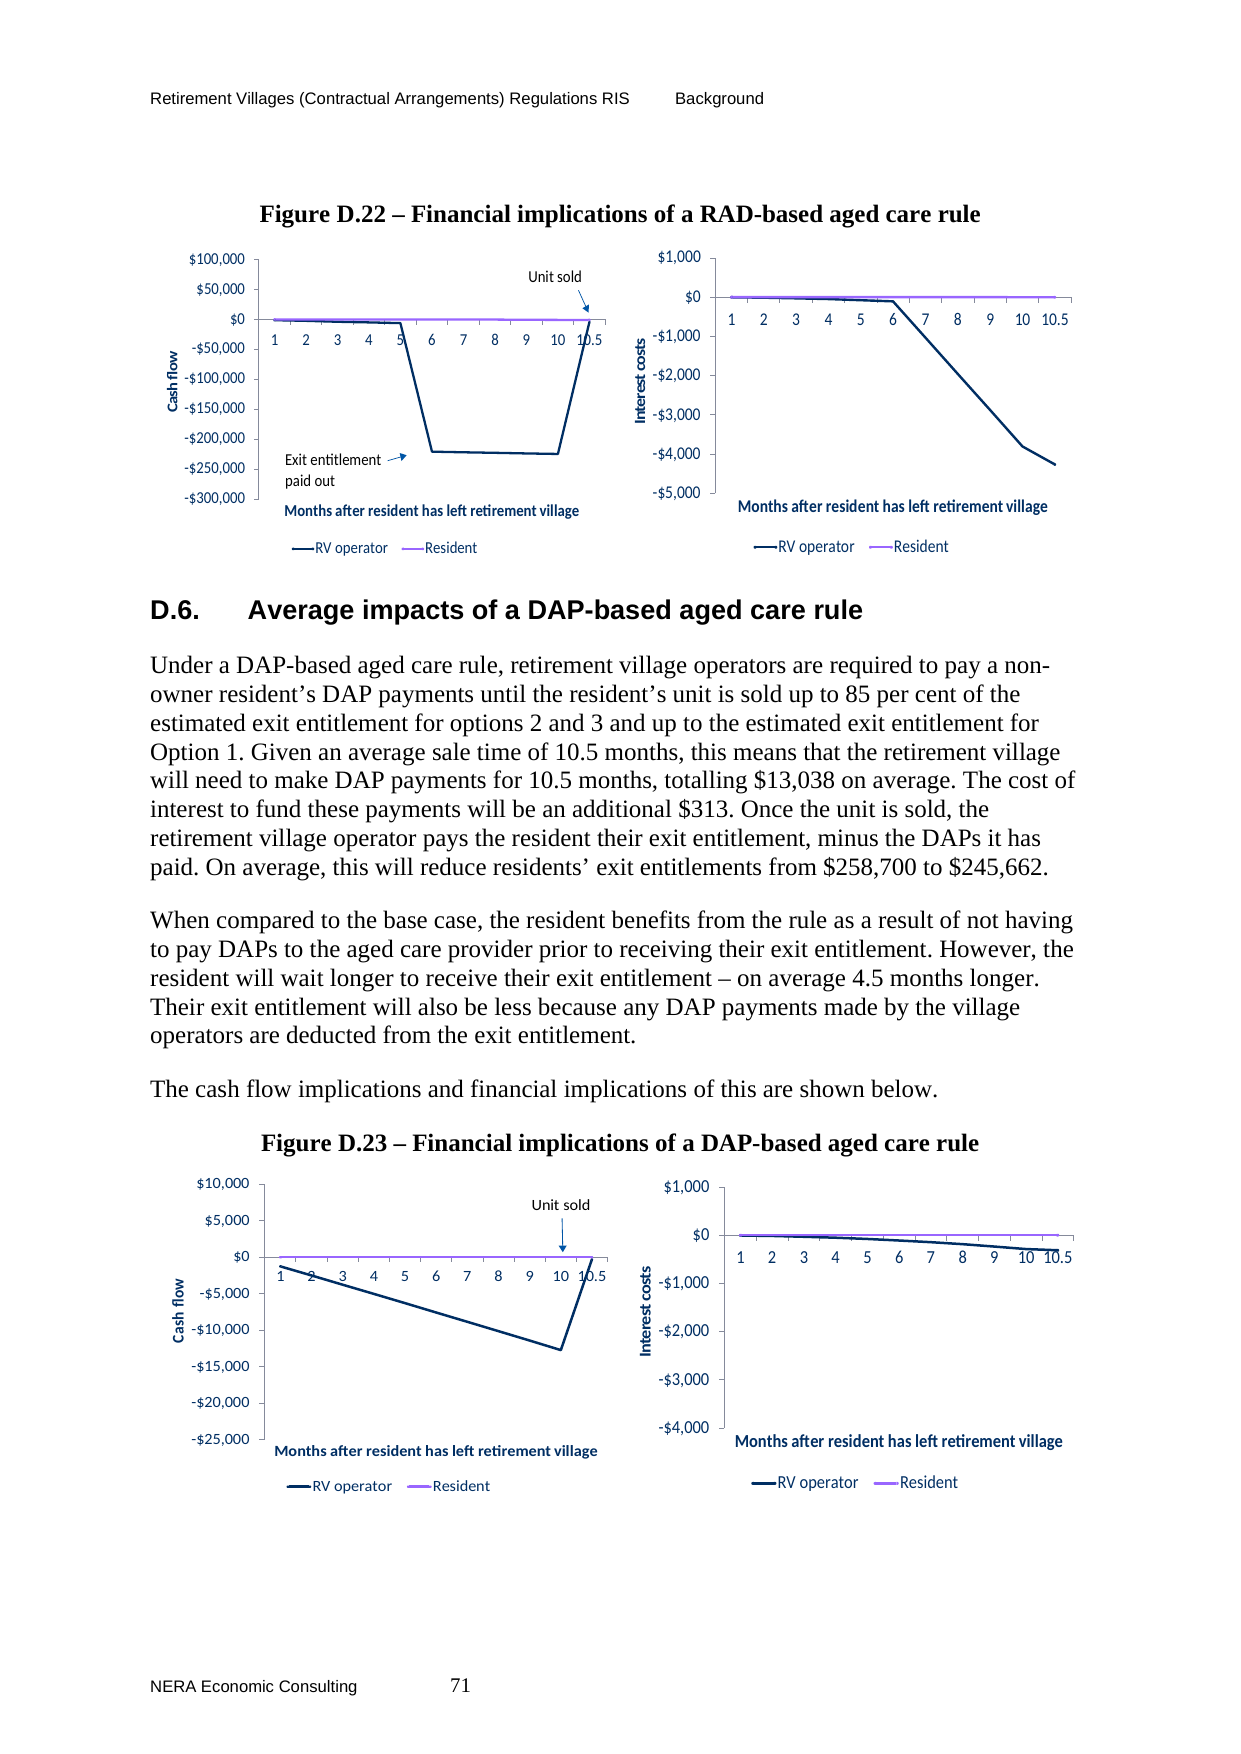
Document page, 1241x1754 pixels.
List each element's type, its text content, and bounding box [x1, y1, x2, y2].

text When compared to the base case, the resident benefits from the rule as a result of not having to pay DAPs to the aged care provider prior to receiving their exit entitlement. However, the resident will wait longer to receive their exit entitlement – on average 4.5 months longer. Their exit entitlement will also be less because any DAP payments made by the village operators are deducted from the exit entitlement. [150, 906, 1090, 1049]
subtitle Average impacts of a DAP-based aged care rule [150, 594, 1090, 626]
text The cash flow implications and financial implications of this are shown below. [150, 1074, 1090, 1103]
text Under a DAP-based aged care rule, retirement village operators are required to pay a non-owner resident’s DAP payments until the resident’s unit is sold up to 85 per cent of the estimated exit entitlement for options 2 and 3 and up to the estimated exit entitlement for Option 1. Given an average sale time of 10.5 months, this means that the retirement village will need to make DAP payments for 10.5 months, totalling $13,038 on average. The cost of interest to fund these payments will be an additional $313. Once the unit is sold, the retirement village operator pays the resident their exit entitlement, minus the DAPs it has paid. On average, this will reduce residents’ exit entitlements from $258,700 to $245,662. [150, 651, 1090, 881]
